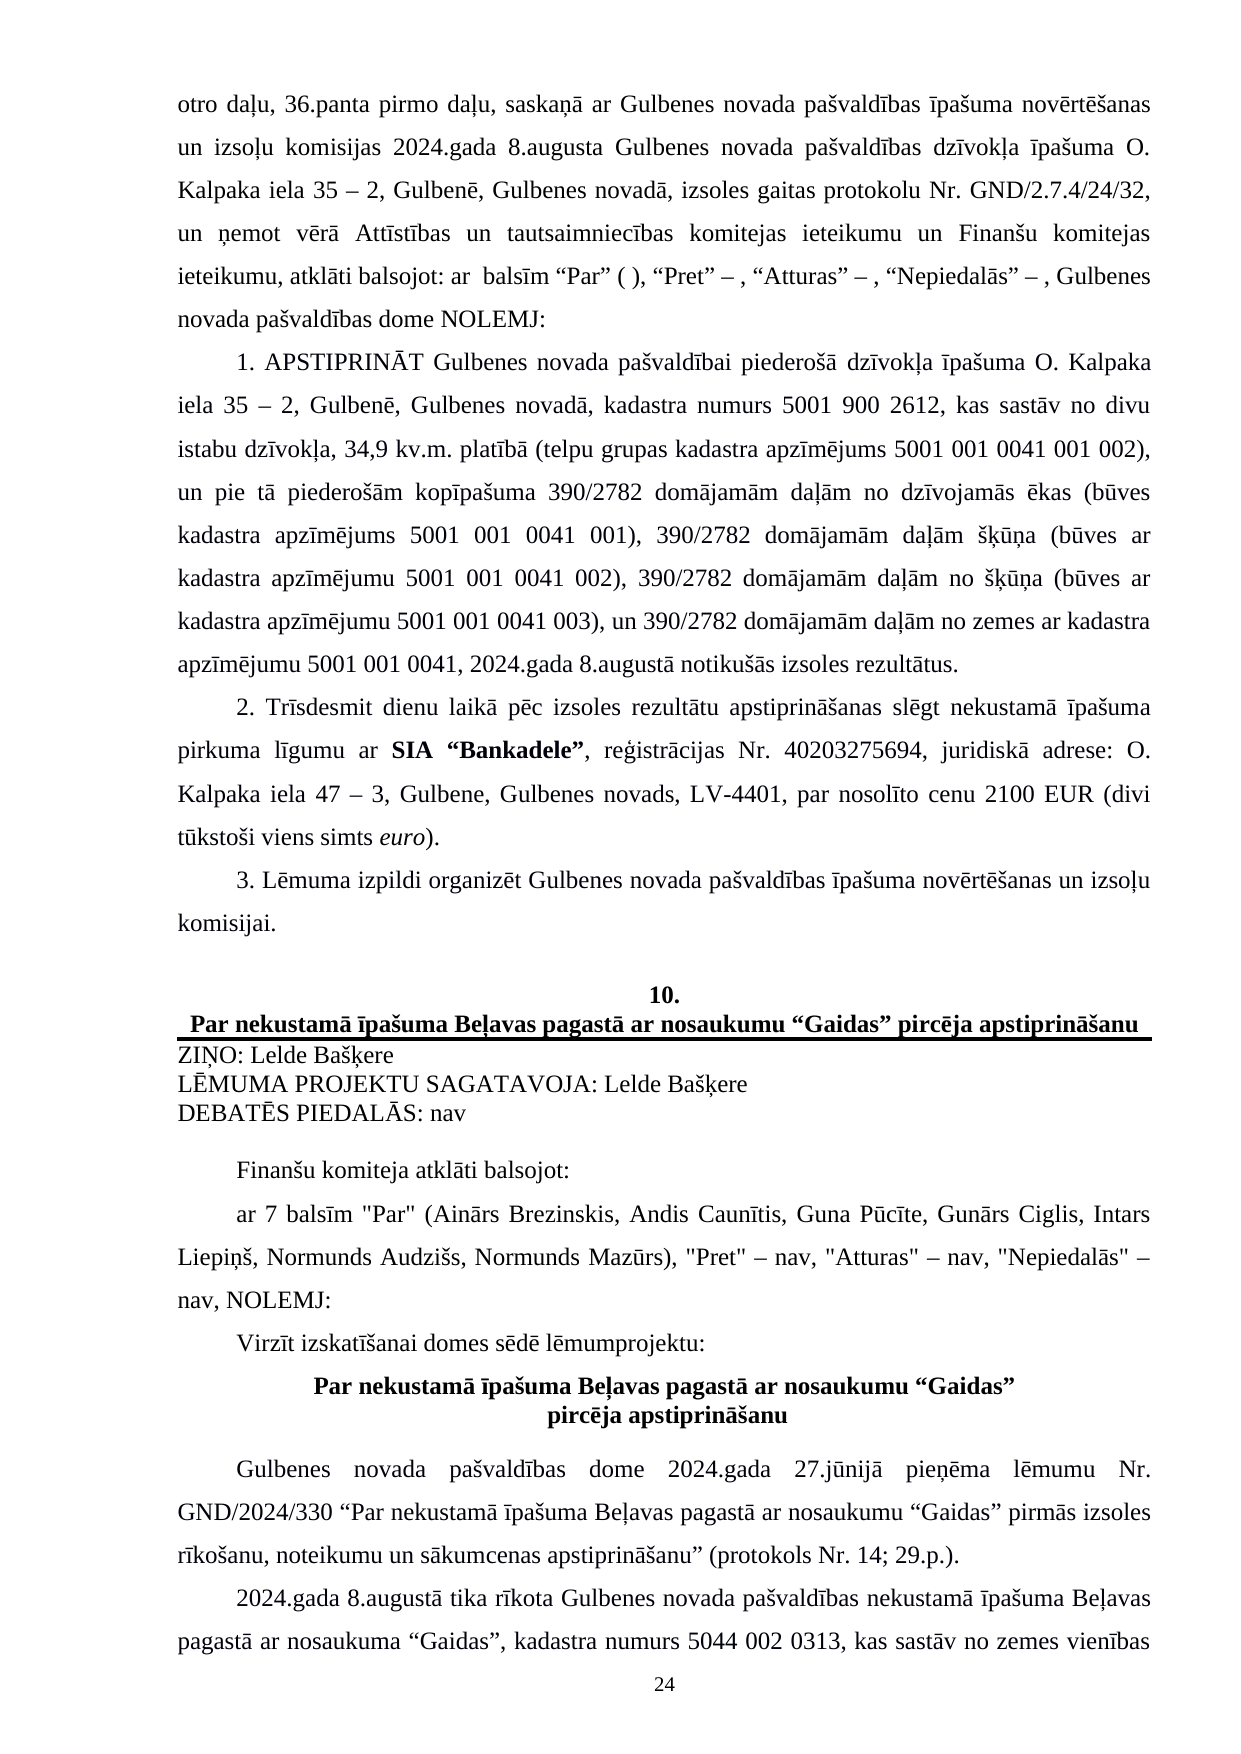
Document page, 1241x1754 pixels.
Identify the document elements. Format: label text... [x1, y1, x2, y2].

text pircēja apstiprināšanu [177, 1400, 1152, 1429]
text DEBATĒS PIEDALĀS: nav [177, 1098, 1152, 1127]
text Par nekustamā īpašuma Beļavas pagastā ar nosaukumu “Gaidas” pircēja apstiprināšanu [177, 1009, 1152, 1037]
text LĒMUMA PROJEKTU SAGATAVOJA: Lelde Bašķere [177, 1069, 1152, 1098]
text Finanšu komiteja atklāti balsojot: [177, 1156, 1152, 1184]
text Gulbenes novada pašvaldības dome 2024.gada 27.jūnijā pieņēma lēmumu Nr. GND/2024/330 “Par nekustamā īpašuma Beļavas pagastā ar nosaukumu “Gaidas” pirmās izsoles rīkošanu, noteikumu un sākumcenas apstiprināšanu” (protokols Nr. 14; 29.p.). [177, 1454, 1152, 1569]
text 10. [177, 980, 1152, 1009]
text Virzīt izskatīšanai domes sēdē lēmumprojektu: [177, 1328, 1152, 1357]
text 2. Trīsdesmit dienu laikā pēc izsoles rezultātu apstiprināšanas slēgt nekustamā īpašuma pirkuma līgumu ar SIA “Bankadele”, reģistrācijas Nr. 40203275694, juridiskā adrese: O. Kalpaka iela 47 – 3, Gulbene, Gulbenes novads, LV-4401, par nosolīto cenu 2100 EUR (divi tūkstoši viens simts euro). [177, 692, 1152, 851]
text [177, 89, 1152, 333]
text ar 7 balsīm "Par" (Ainārs Brezinskis, Andis Caunītis, Guna Pūcīte, Gunārs Ciglis, Intars Liepiņš, Normunds Audzišs, Normunds Mazūrs), "Pret" – nav, "Atturas" – nav, "Nepiedalās" – nav, NOLEMJ: [177, 1199, 1152, 1314]
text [177, 1583, 1152, 1655]
text 1. APSTIPRINĀT Gulbenes novada pašvaldībai piederošā dzīvokļa īpašuma O. Kalpaka iela 35 – 2, Gulbenē, Gulbenes novadā, kadastra numurs 5001 900 2612, kas sastāv no divu istabu dzīvokļa, 34,9 kv.m. platībā (telpu grupas kadastra apzīmējums 5001 001 0041 001 002), un pie tā piederošām kopīpašuma 390/2782 domājamām daļām no dzīvojamās ēkas (būves kadastra apzīmējums 5001 001 0041 001), 390/2782 domājamām daļām šķūņa (būves ar kadastra apzīmējumu 5001 001 0041 002), 390/2782 domājamām daļām no šķūņa (būves ar kadastra apzīmējumu 5001 001 0041 003), un 390/2782 domājamām daļām no zemes ar kadastra apzīmējumu 5001 001 0041, 2024.gada 8.augustā notikušās izsoles rezultātus. [177, 347, 1152, 678]
text ZIŅO: Lelde Bašķere [177, 1041, 1152, 1069]
text Par nekustamā īpašuma Beļavas pagastā ar nosaukumu “Gaidas” [177, 1371, 1152, 1400]
text 3. Lēmuma izpildi organizēt Gulbenes novada pašvaldības īpašuma novērtēšanas un izsoļu komisijai. [177, 865, 1152, 937]
